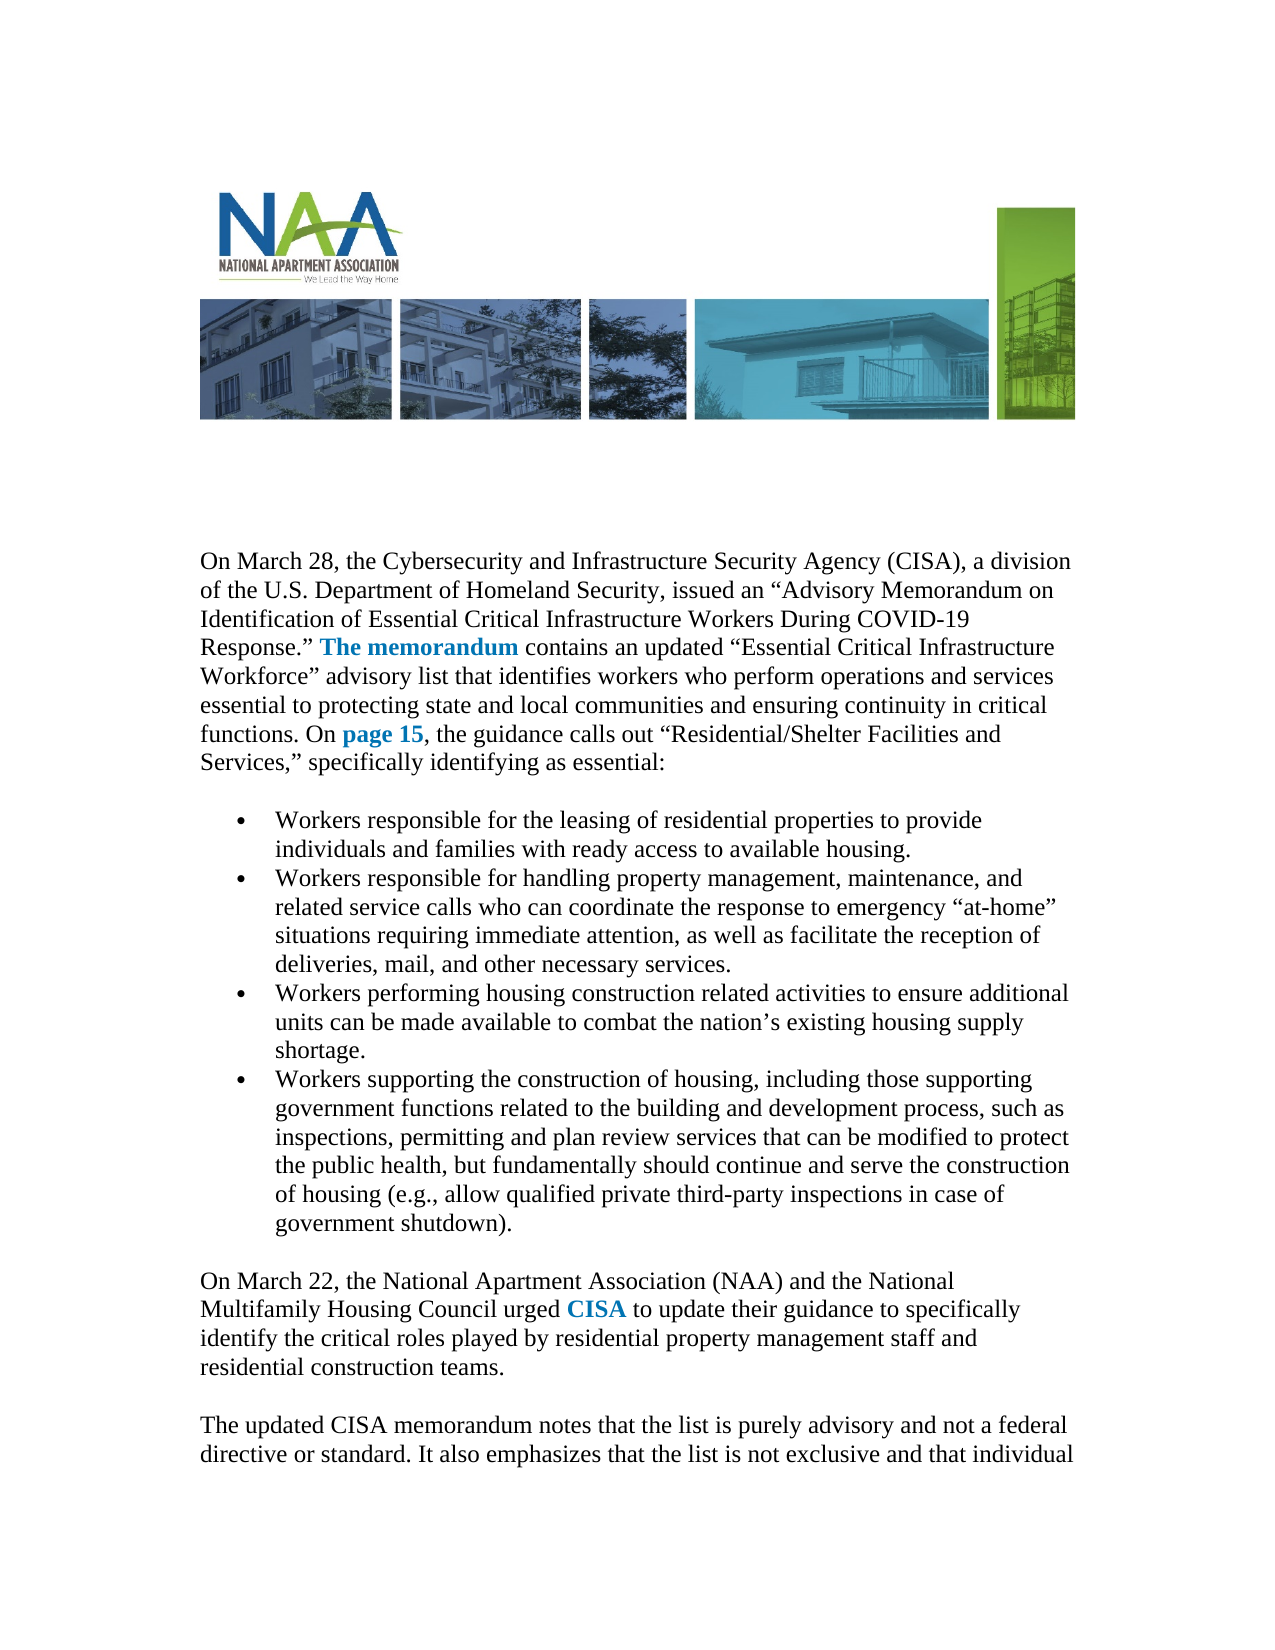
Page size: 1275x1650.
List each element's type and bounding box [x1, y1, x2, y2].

picture [200, 181, 1075, 426]
